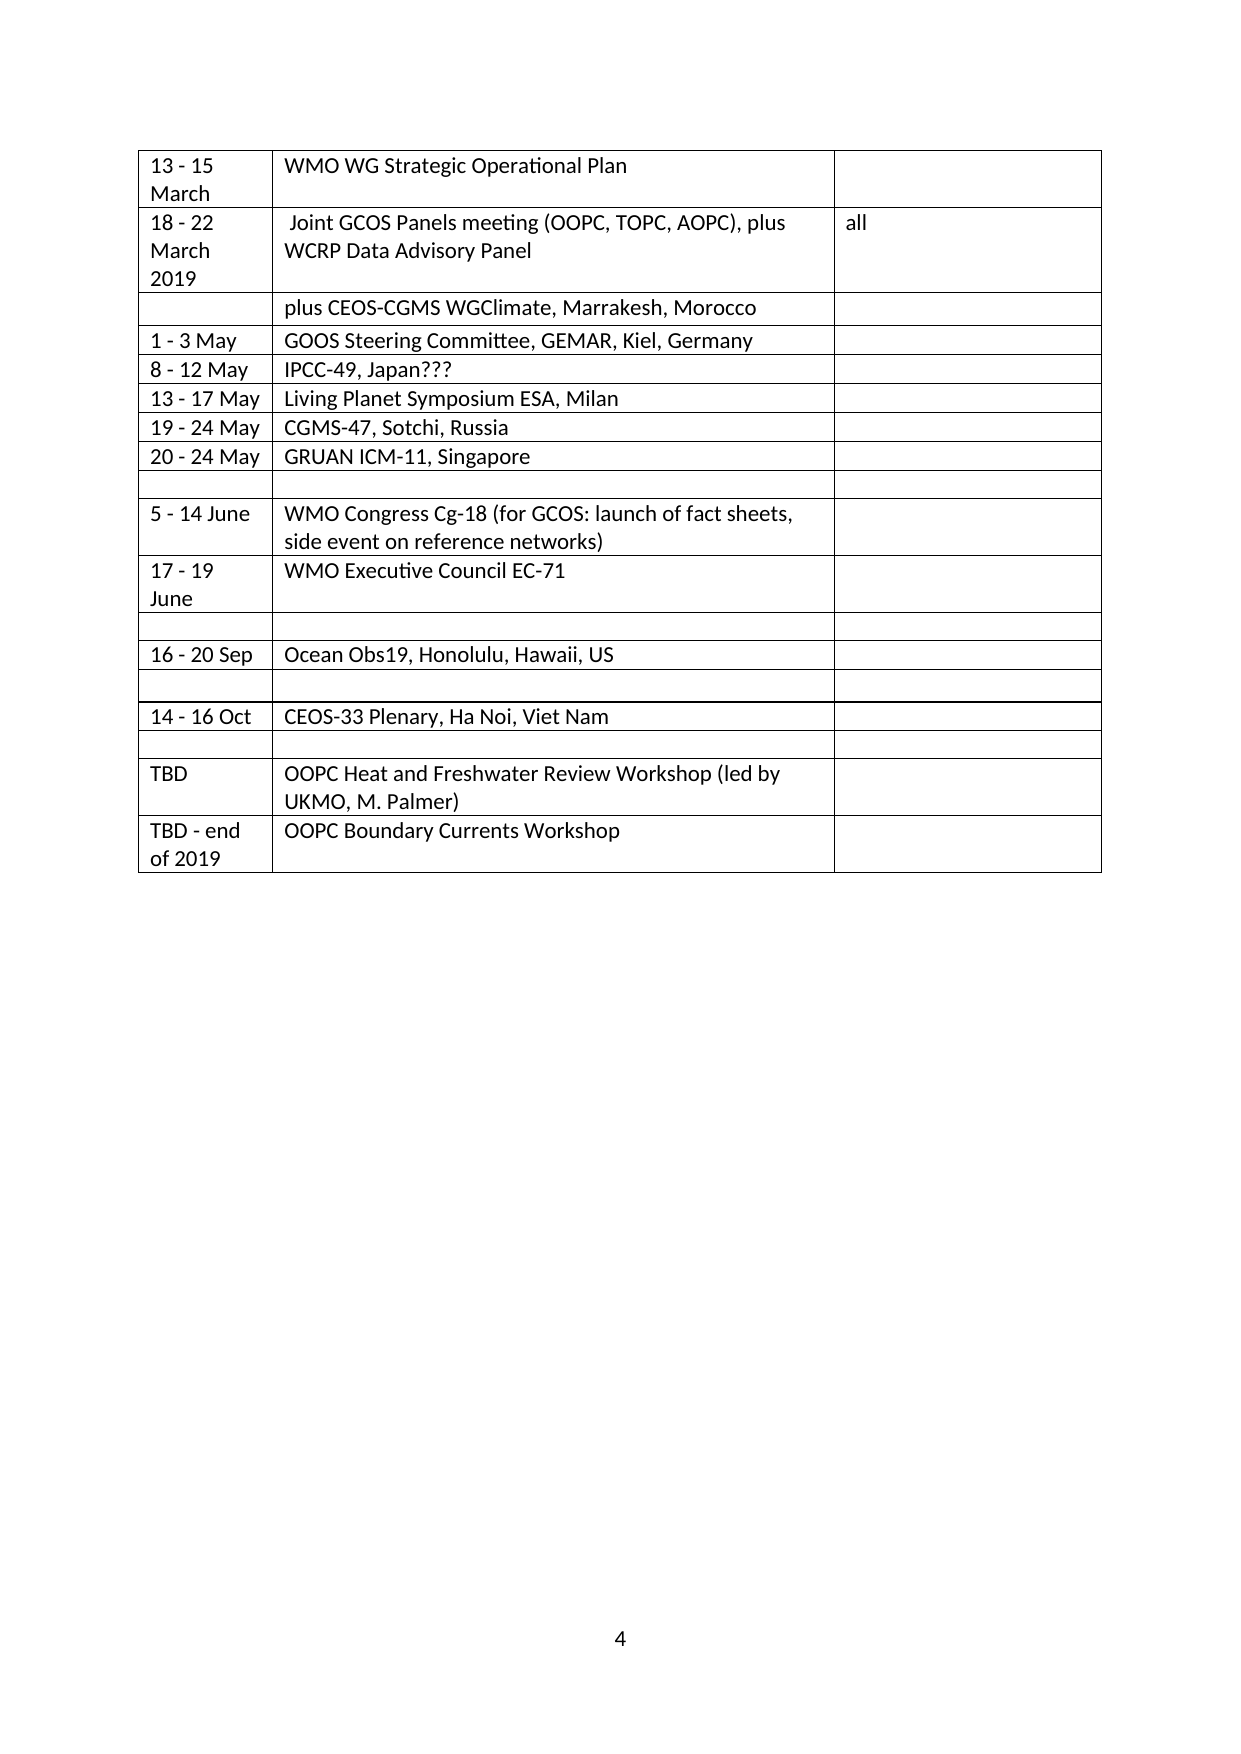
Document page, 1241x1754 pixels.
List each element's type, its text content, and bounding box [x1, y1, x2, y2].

table_cell WMO Congress Cg-18 (for GCOS: launch of fact sheets, side event on reference networks) [273, 499, 834, 555]
table_cell 8 - 12 May [139, 355, 272, 383]
table_cell [139, 613, 272, 639]
table_cell [273, 670, 834, 701]
table_cell [139, 293, 272, 325]
table_cell [835, 151, 1101, 207]
table_cell 14 - 16 Oct [139, 703, 272, 730]
table_cell [835, 641, 1101, 668]
table_cell GOOS Steering Committee, GEMAR, Kiel, Germany [273, 326, 834, 354]
table_cell [835, 556, 1101, 612]
table_cell 17 - 19 June [139, 556, 272, 612]
table_cell Joint GCOS Panels meeting (OOPC, TOPC, AOPC), plus WCRP Data Advisory Panel [273, 208, 834, 292]
table_cell [139, 471, 272, 498]
table_cell 13 - 15 March [139, 151, 272, 207]
table_cell WMO Executive Council EC-71 [273, 556, 834, 612]
table_cell Ocean Obs19, Honolulu, Hawaii, US [273, 641, 834, 668]
table_cell 20 - 24 May [139, 442, 272, 470]
table_cell 1 - 3 May [139, 326, 272, 354]
table_cell [273, 731, 834, 758]
table_cell plus CEOS-CGMS WGClimate, Marrakesh, Morocco [273, 293, 834, 325]
table_cell [273, 471, 834, 498]
table_cell [835, 442, 1101, 470]
table_cell OOPC Heat and Freshwater Review Workshop (led by UKMO, M. Palmer) [273, 759, 834, 815]
table_cell 13 - 17 May [139, 384, 272, 412]
table_cell [835, 326, 1101, 354]
table_cell [835, 471, 1101, 498]
table_cell [835, 703, 1101, 730]
table_cell [835, 384, 1101, 412]
table_cell CEOS-33 Plenary, Ha Noi, Viet Nam [273, 703, 834, 730]
table_cell TBD [139, 759, 272, 815]
table_cell [835, 613, 1101, 639]
table_cell OOPC Boundary Currents Workshop [273, 816, 834, 872]
table_cell [835, 413, 1101, 441]
table_cell [273, 613, 834, 639]
table_cell [835, 731, 1101, 758]
table_cell WMO WG Strategic Operational Plan [273, 151, 834, 207]
table_cell [835, 759, 1101, 815]
table_cell [835, 499, 1101, 555]
table_cell IPCC-49, Japan??? [273, 355, 834, 383]
table_cell [139, 731, 272, 758]
table_cell [835, 293, 1101, 325]
table_cell [835, 355, 1101, 383]
table_cell CGMS-47, Sotchi, Russia [273, 413, 834, 441]
table_cell GRUAN ICM-11, Singapore [273, 442, 834, 470]
table_cell TBD - end of 2019 [139, 816, 272, 872]
table_cell 16 - 20 Sep [139, 641, 272, 668]
table_cell [835, 670, 1101, 701]
table_cell [139, 670, 272, 701]
table_cell all [835, 208, 1101, 292]
table_cell 18 - 22 March 2019 [139, 208, 272, 292]
table_cell 19 - 24 May [139, 413, 272, 441]
table_cell [835, 816, 1101, 872]
table_cell Living Planet Symposium ESA, Milan [273, 384, 834, 412]
table_cell 5 - 14 June [139, 499, 272, 555]
